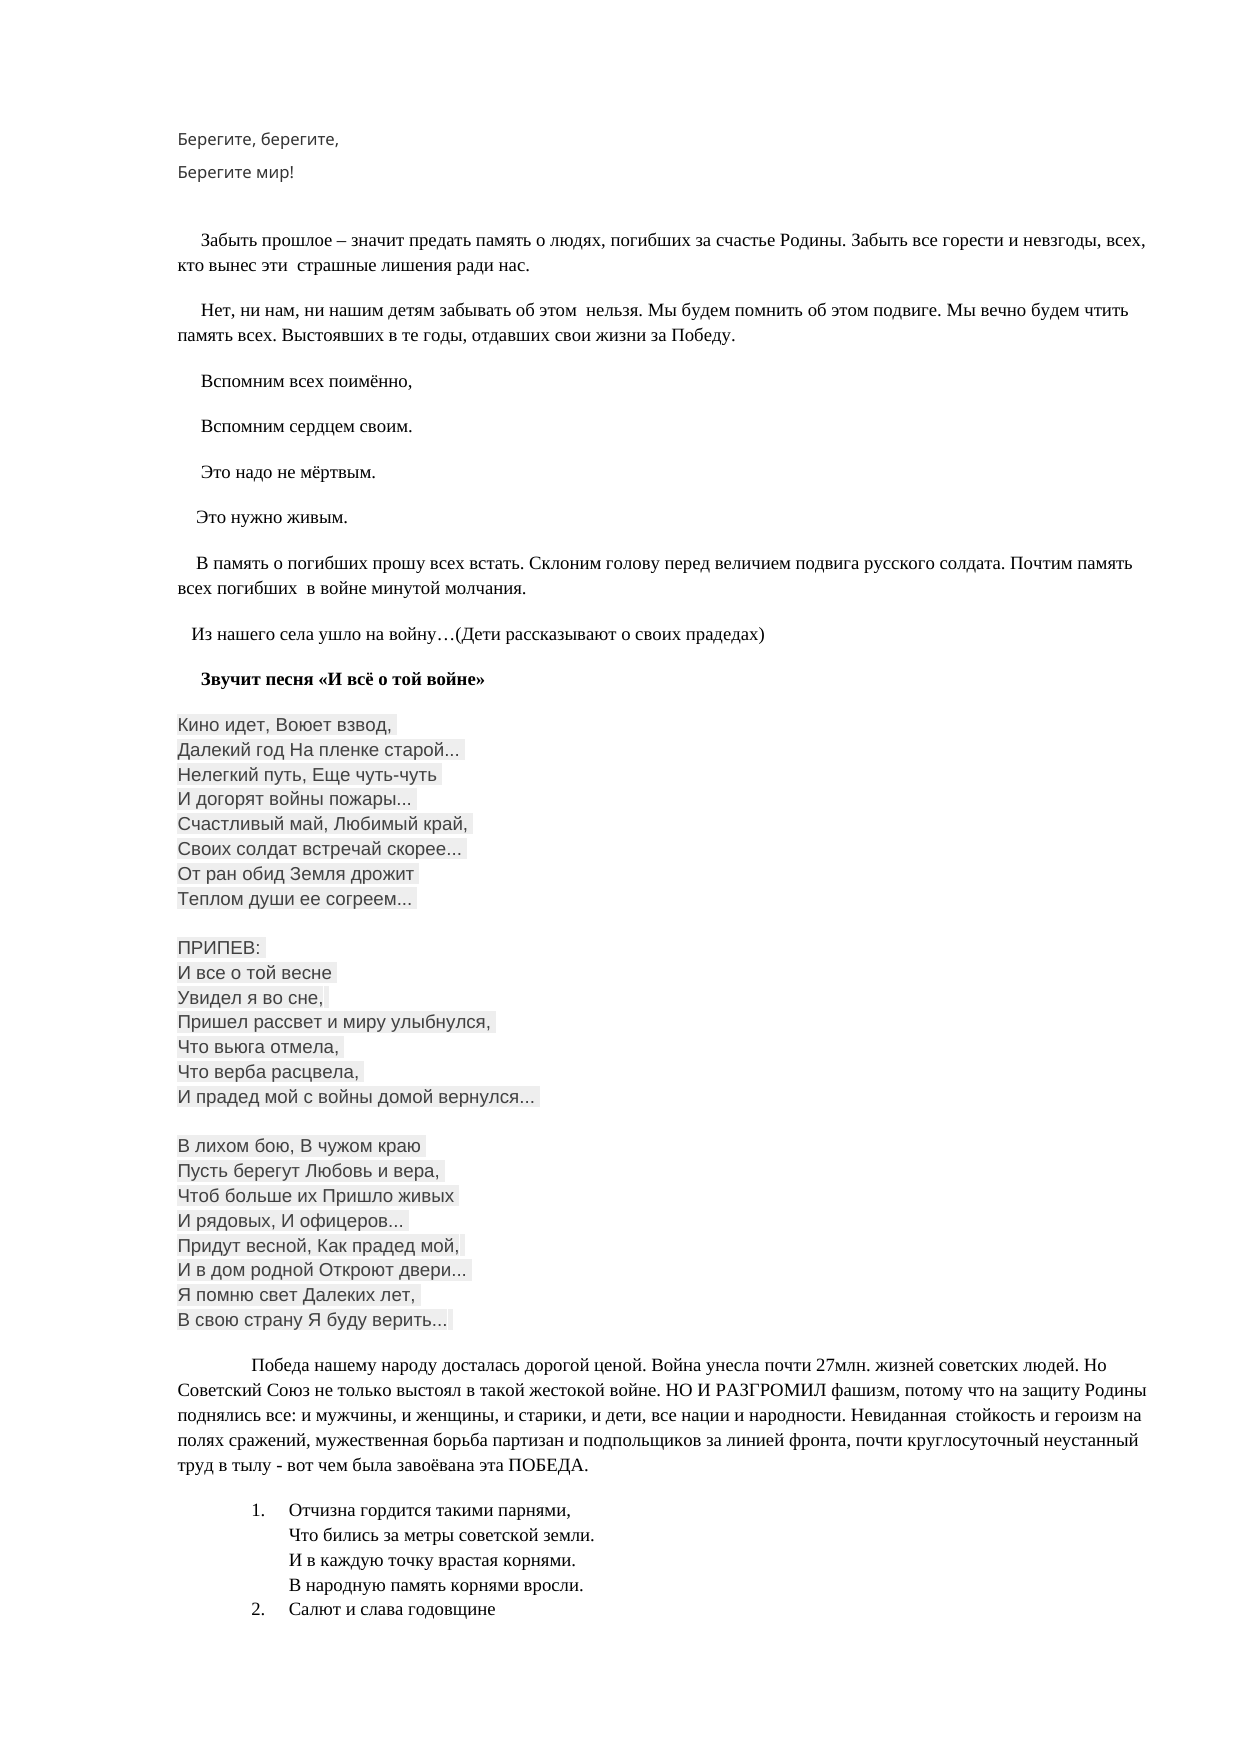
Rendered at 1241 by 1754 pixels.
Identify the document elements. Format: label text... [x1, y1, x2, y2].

text Забыть прошлое – значит предать память о людях, погибших за счастье Родины. Забыть все горести и невзгоды, всех, кто вынес эти страшные лишения ради нас. [177, 229, 1152, 275]
list И в каждую точку врастая корнями. [288, 1549, 1152, 1570]
list В народную память корнями вросли. [288, 1573, 1152, 1595]
text Кино идет, Воюет взвод, Далекий год На пленке старой... Нелегкий путь, Еще чуть-чуть И догорят войны пожары... Счастливый май, Любимый край, Своих солдат встречай скорее... От ран обид Земля дрожит Теплом души ее согреем... ПРИПЕВ: И все о той весне Увидел я во сне, Пришел рассвет и миру улыбнулся, Что вьюга отмела, Что верба расцвела, И прадед мой с войны домой вернулся... В лихом бою, В чужом краю Пусть берегут Любовь и вера, Чтоб больше их Пришло живых И рядовых, И офицеров... Придут весной, Как прадед мой, И в дом родной Откроют двери... Я помню свет Далеких лет, В свою страну Я буду верить... [177, 714, 1152, 1330]
text Вспомним сердцем своим. [177, 415, 1152, 437]
text Вспомним всех поимённо, [177, 369, 1152, 391]
text Победа нашему народу досталась дорогой ценой. Война унесла почти 27млн. жизней советских людей. Но Советский Союз не только выстоял в такой жестокой войне. НО И РАЗГРОМИЛ фашизм, потому что на защиту Родины поднялись все: и мужчины, и женщины, и старики, и дети, все нации и народности. Невиданная стойкость и героизм на полях сражений, мужественная борьба партизан и подпольщиков за линией фронта, почти круглосуточный неустанный труд в тылу - вот чем была завоёвана эта ПОБЕДА. [177, 1354, 1152, 1475]
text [177, 118, 1152, 183]
text Это нужно живым. [177, 506, 1152, 528]
text Нет, ни нам, ни нашим детям забывать об этом нельзя. Мы будем помнить об этом подвиге. Мы вечно будем чтить память всех. Выстоявших в те годы, отдавших свои жизни за Победу. [177, 299, 1152, 346]
text Это надо не мёртвым. [177, 461, 1152, 482]
text Из нашего села ушло на войну…(Дети рассказывают о своих прадедах) [177, 622, 1152, 644]
list Что бились за метры советской земли. [288, 1524, 1152, 1546]
text В память о погибших прошу всех встать. Склоним голову перед величием подвига русского солдата. Почтим память всех погибших в войне минутой молчания. [177, 552, 1152, 598]
text Звучит песня «И всё о той войне» [177, 668, 1152, 690]
list Салют и слава годовщине [251, 1598, 1152, 1620]
list Отчизна гордится такими парнями, [251, 1499, 1152, 1521]
